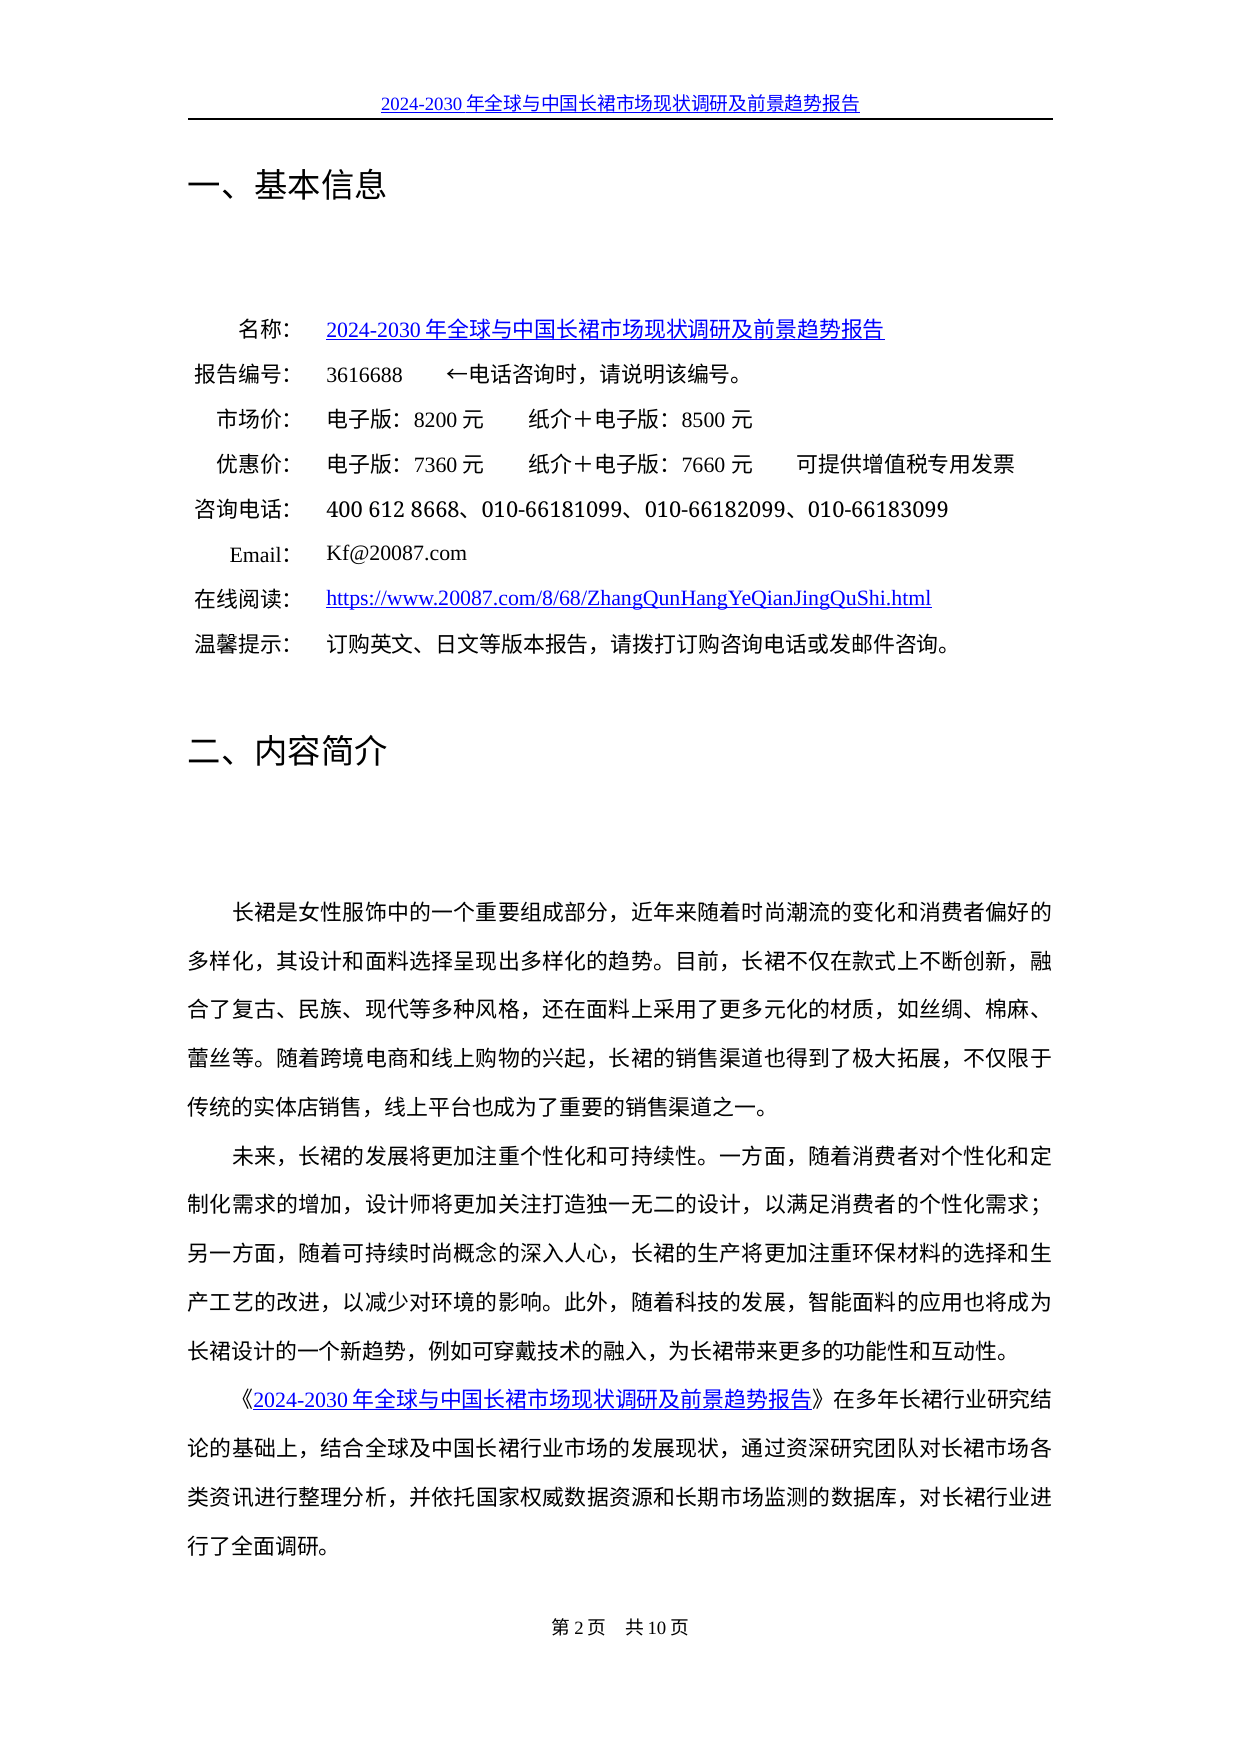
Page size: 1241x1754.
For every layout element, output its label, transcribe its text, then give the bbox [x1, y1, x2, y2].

table_cell Email： [167, 537, 315, 582]
table_cell 400 612 8668、010-66181099、010-66182099、010-66183099 [315, 492, 1073, 537]
table_header 2024-2030年全球与中国长裙市场现状调研及前景趋势报告 [315, 312, 1073, 357]
title 一、基本信息 [187, 150, 1053, 215]
table_cell 电子版：8200 元 纸介＋电子版：8500 元 [315, 402, 1073, 447]
table_cell 市场价： [167, 402, 315, 447]
table_cell 订购英文、日文等版本报告，请拨打订购咨询电话或发邮件咨询。 [315, 627, 1073, 672]
table_cell 在线阅读： [167, 582, 315, 627]
table_cell 优惠价： [167, 447, 315, 492]
table_cell 报告编号： [167, 357, 315, 402]
table_header 名称： [167, 312, 315, 357]
table_cell 电子版：7360 元 纸介＋电子版：7660 元 可提供增值税专用发票 [315, 447, 1073, 492]
table_cell 3616688 ←电话咨询时，请说明该编号。 [315, 357, 1073, 402]
table_cell [315, 582, 1073, 627]
title 二、内容简介 [187, 717, 1053, 782]
table_cell 咨询电话： [167, 492, 315, 537]
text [187, 894, 1053, 1561]
table_cell Kf@20087.com [315, 537, 1073, 582]
table_cell 温馨提示： [167, 627, 315, 672]
